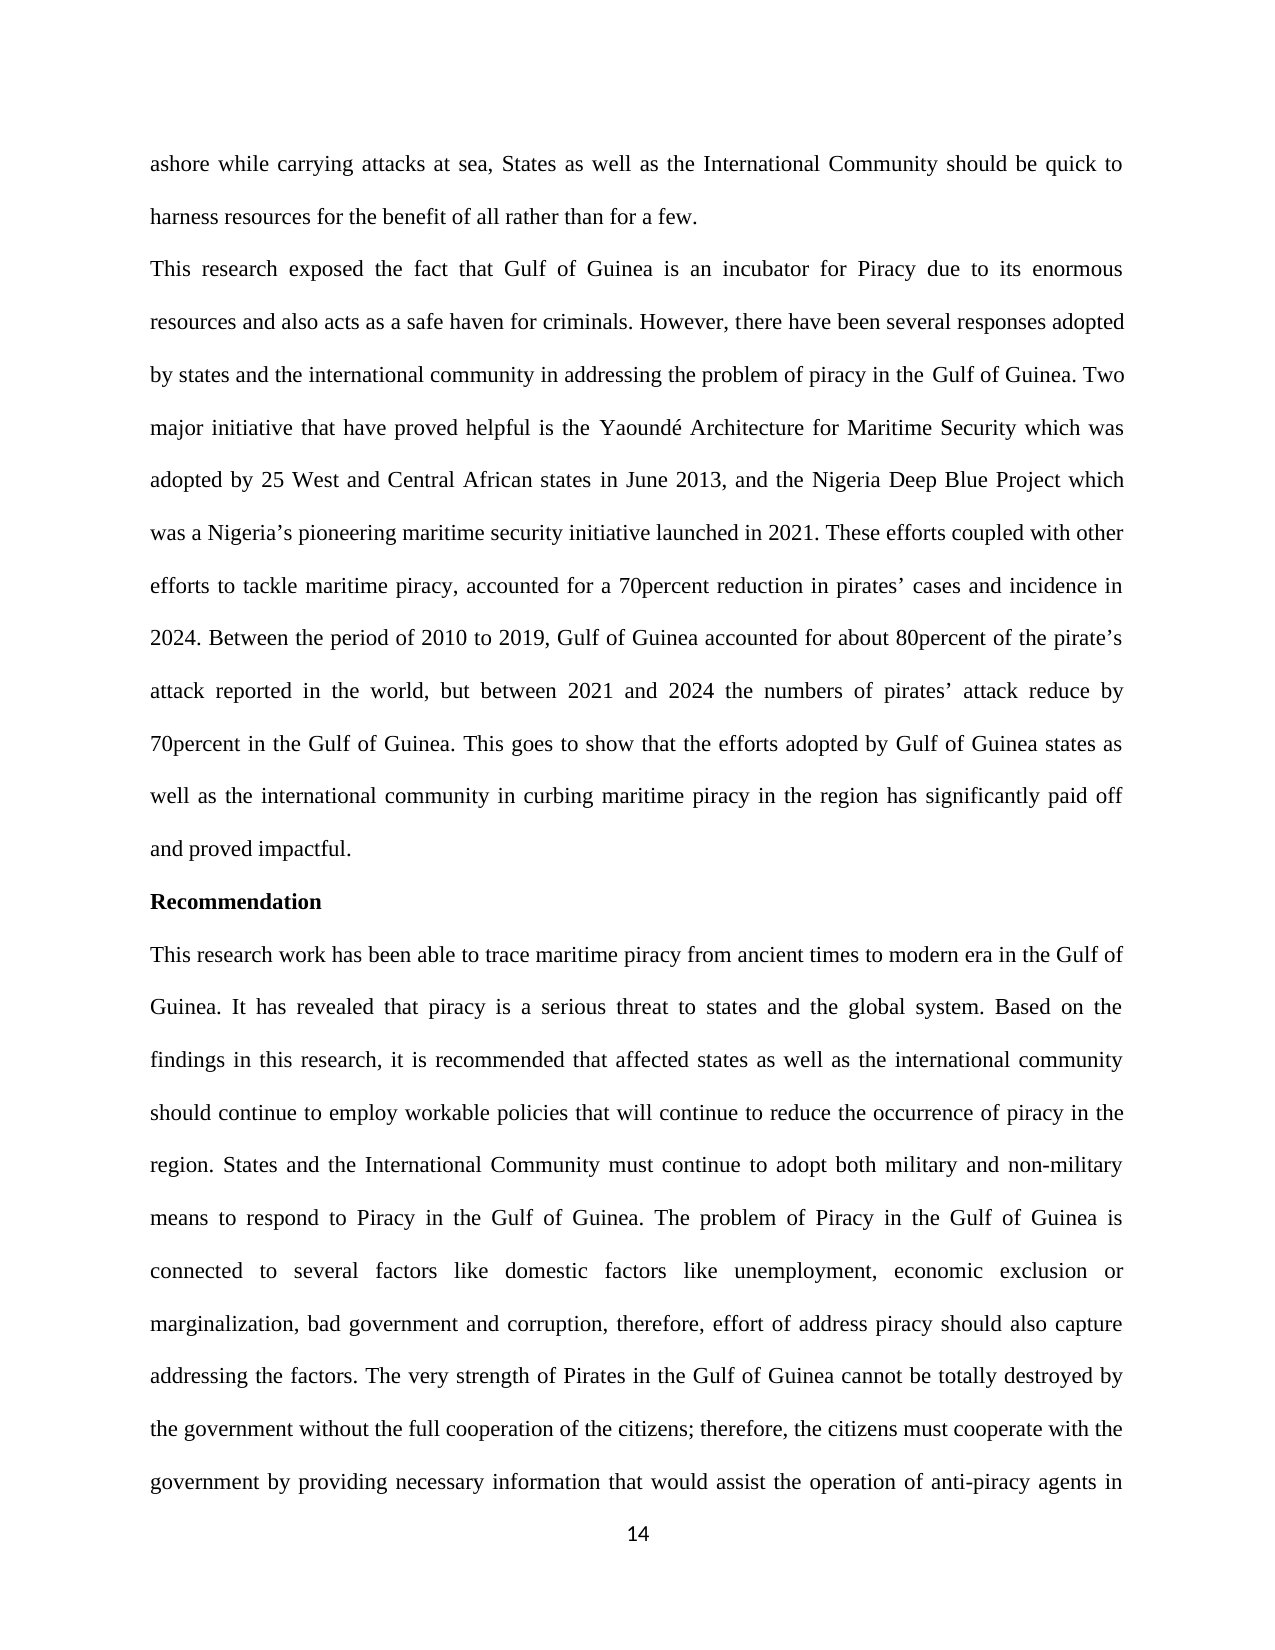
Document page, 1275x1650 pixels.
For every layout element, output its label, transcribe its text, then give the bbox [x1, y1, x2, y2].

text Recommendation [150, 888, 1125, 914]
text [150, 150, 1125, 229]
text This research exposed the fact that Gulf of Guinea is an incubator for Piracy due to its enormous resources and also acts as a safe haven for criminals. However, there have been several responses adopted by states and the international community in addressing the problem of piracy in the Gulf of Guinea. Two major initiative that have proved helpful is the Yaoundé Architecture for Maritime Security which was adopted by 25 West and Central African states in June 2013, and the Nigeria Deep Blue Project which was a Nigeria’s pioneering maritime security initiative launched in 2021. These efforts coupled with other efforts to tackle maritime piracy, accounted for a 70percent reduction in pirates’ cases and incidence in 2024. Between the period of 2010 to 2019, Gulf of Guinea accounted for about 80percent of the pirate’s attack reported in the world, but between 2021 and 2024 the numbers of pirates’ attack reduce by 70percent in the Gulf of Guinea. This goes to show that the efforts adopted by Gulf of Guinea states as well as the international community in curbing maritime piracy in the region has significantly paid off and proved impactful. [150, 255, 1125, 862]
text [150, 941, 1125, 1494]
